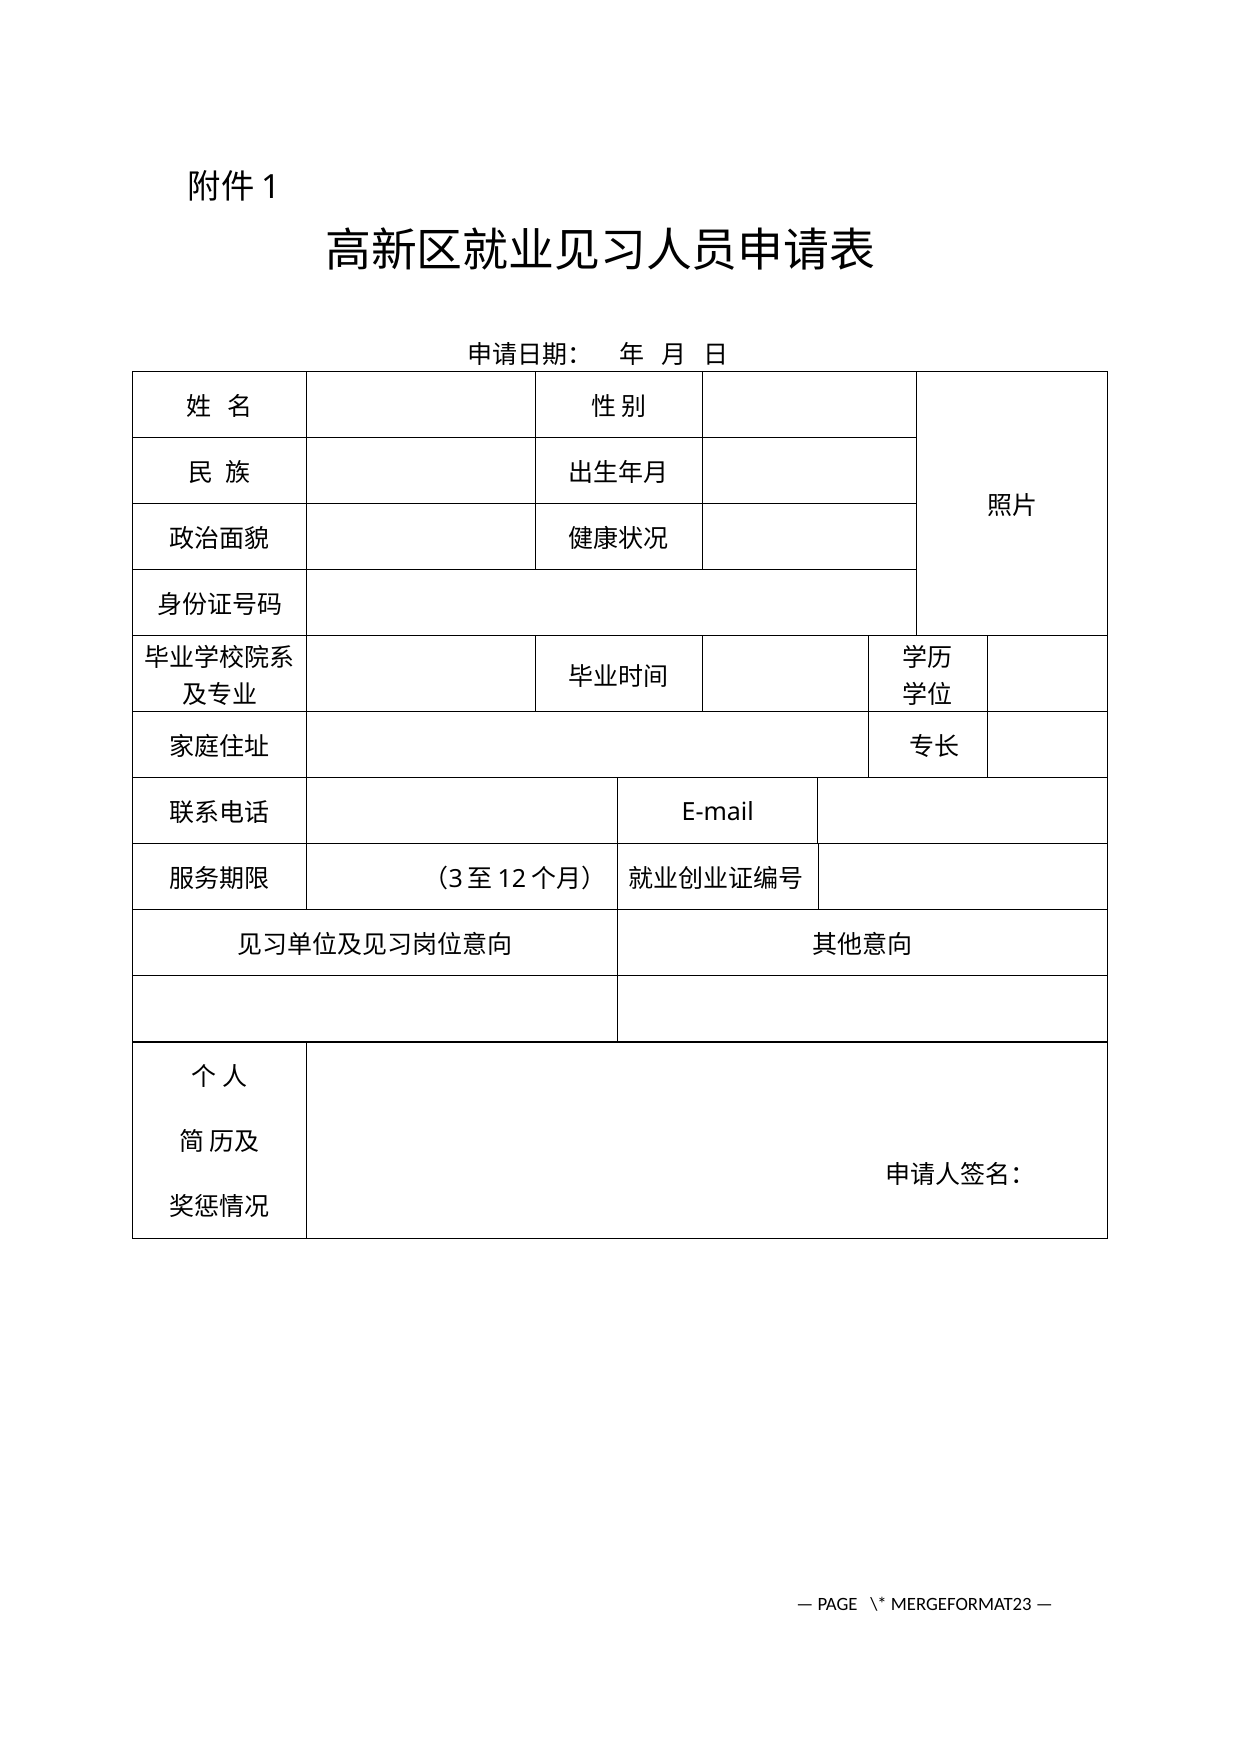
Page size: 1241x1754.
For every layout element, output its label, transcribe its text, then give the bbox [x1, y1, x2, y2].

table_cell [703, 504, 916, 569]
table_cell 联系电话 [133, 778, 306, 843]
table_cell [988, 712, 1107, 777]
table_cell 其他意向 [618, 910, 1107, 975]
table_cell 就业创业证编号 [618, 844, 818, 909]
table_cell [307, 438, 535, 503]
table_cell [988, 636, 1107, 711]
table_header 性 别 [536, 372, 702, 437]
table_cell （3至12个月） [307, 844, 617, 909]
table_header [703, 372, 916, 437]
table_cell [133, 976, 617, 1041]
table_cell 学历 学位 [869, 636, 987, 711]
table_cell [307, 570, 916, 635]
table_header 姓 名 [133, 372, 306, 437]
table_cell [703, 438, 916, 503]
table_cell 毕业时间 [536, 636, 702, 711]
text 附件1 [187, 152, 1053, 217]
table_cell 个 人 简 历及 奖惩情况 [133, 1043, 306, 1237]
text 高新区就业见习人员申请表 [187, 217, 1053, 279]
table_header [307, 372, 535, 437]
table_cell 政治面貌 [133, 504, 306, 569]
table_cell [307, 712, 868, 777]
table_cell [818, 778, 1107, 843]
table_header 照片 [917, 372, 1107, 635]
table_cell 家庭住址 [133, 712, 306, 777]
table_cell 健康状况 [536, 504, 702, 569]
text 申请日期： 年 月 日 [187, 333, 1053, 371]
table_cell [307, 636, 535, 711]
table_cell 出生年月 [536, 438, 702, 503]
table_cell [618, 976, 1107, 1041]
table_cell [307, 778, 617, 843]
table_cell [819, 844, 1107, 909]
table_cell 见习单位及见习岗位意向 [133, 910, 617, 975]
table_cell 专长 [869, 712, 987, 777]
table_cell [703, 636, 868, 711]
table_cell E-mail [618, 778, 817, 843]
table_cell 服务期限 [133, 844, 306, 909]
table_cell 身份证号码 [133, 570, 306, 635]
table_cell [307, 504, 535, 569]
table_cell 毕业学校院系及专业 [133, 636, 306, 711]
table_cell 民 族 [133, 438, 306, 503]
table_cell 申请人签名： [307, 1043, 1107, 1237]
